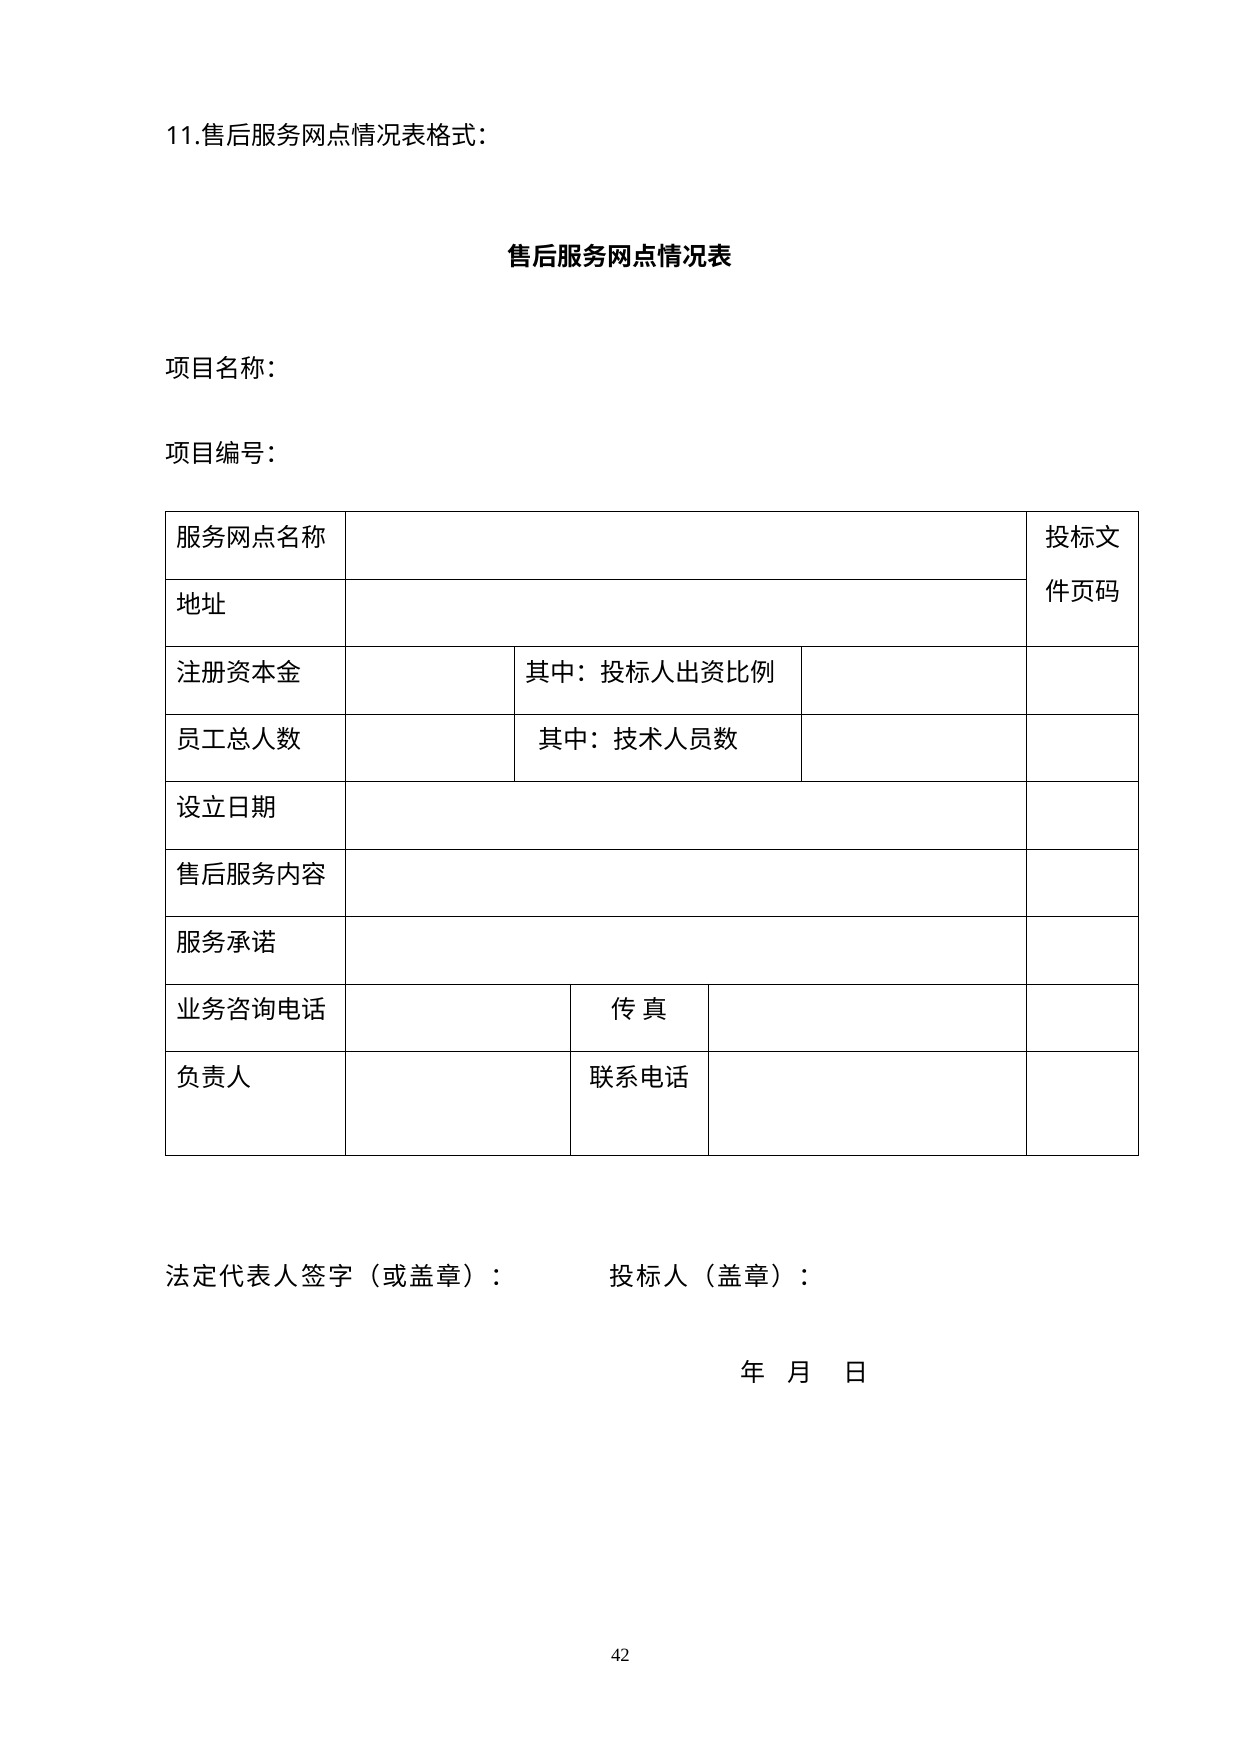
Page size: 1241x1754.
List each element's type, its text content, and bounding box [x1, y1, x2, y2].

table_cell [346, 1052, 570, 1155]
table_header 投标文件页码 [1027, 512, 1138, 646]
table_cell 传 真 [571, 985, 708, 1051]
table_cell [1027, 647, 1138, 713]
text 11.售后服务网点情况表格式： [165, 115, 1075, 152]
table_cell [1027, 850, 1138, 916]
table_cell [346, 580, 1026, 646]
table_cell 业务咨询电话 [166, 985, 345, 1051]
table_cell [1027, 782, 1138, 848]
text 项目名称： [165, 348, 1075, 384]
table_cell [709, 985, 1026, 1051]
text 法定代表人签字（或盖章）： 投标人（盖章）： [165, 1257, 1075, 1293]
table_cell [346, 782, 1026, 848]
table_cell 服务承诺 [166, 917, 345, 983]
table_cell [346, 647, 514, 713]
table_cell 其中：技术人员数 [515, 715, 801, 781]
table_cell [1027, 985, 1138, 1051]
table_cell [802, 647, 1026, 713]
text 年 月 日 [165, 1352, 1075, 1388]
table_cell 注册资本金 [166, 647, 345, 713]
table_cell [709, 1052, 1026, 1155]
table_cell [346, 917, 1026, 983]
table_cell [1027, 715, 1138, 781]
table_cell 设立日期 [166, 782, 345, 848]
table_cell 联系电话 [571, 1052, 708, 1155]
table_cell [346, 715, 514, 781]
table_cell 负责人 [166, 1052, 345, 1155]
table_cell [1027, 917, 1138, 983]
table_cell 其中：投标人出资比例 [515, 647, 801, 713]
table_cell [802, 715, 1026, 781]
table_cell [346, 850, 1026, 916]
table_header 服务网点名称 [166, 512, 345, 578]
table_cell 地址 [166, 580, 345, 646]
table_cell 售后服务内容 [166, 850, 345, 916]
table_cell [1027, 1052, 1138, 1155]
table_header [346, 512, 1026, 578]
table_cell [346, 985, 570, 1051]
list 售后服务网点情况表 [165, 236, 1075, 272]
table_cell 员工总人数 [166, 715, 345, 781]
text 项目编号： [165, 433, 1075, 469]
